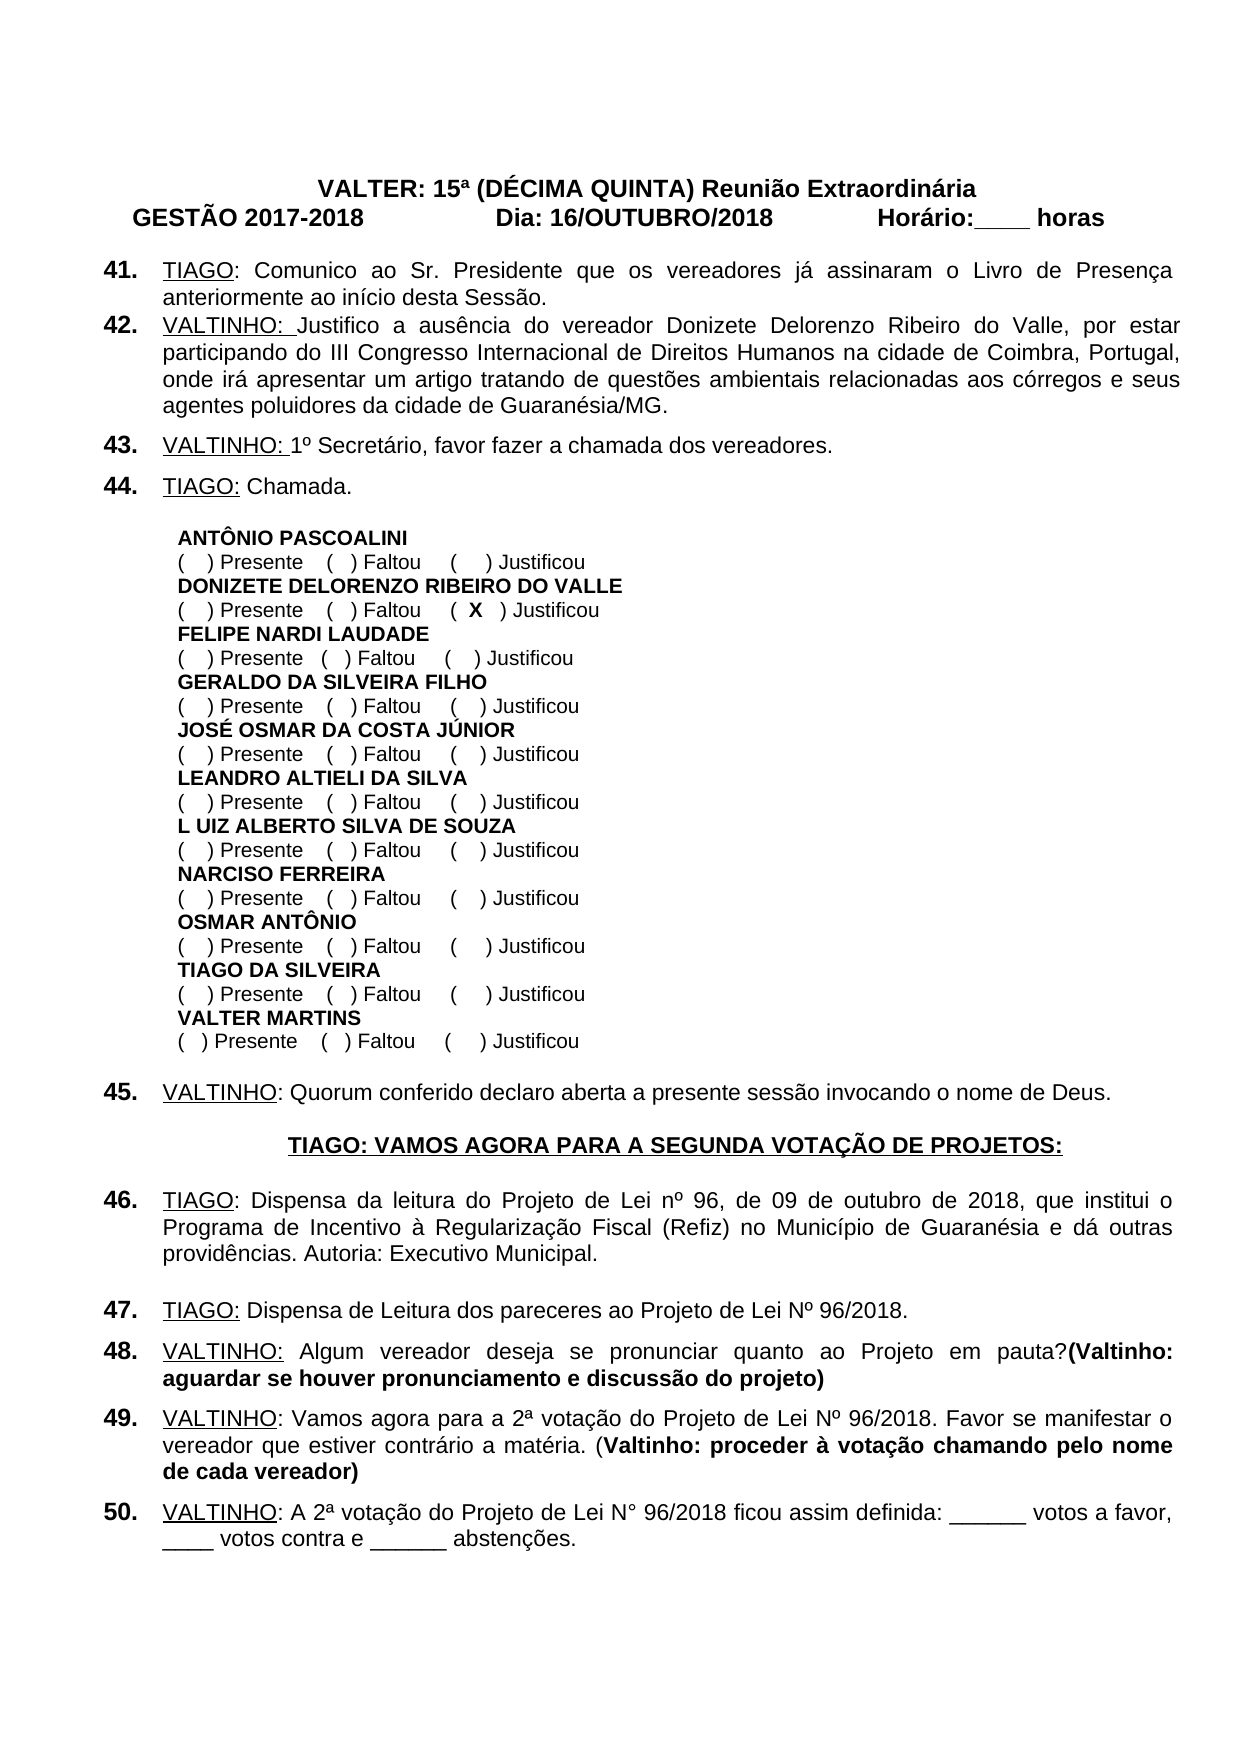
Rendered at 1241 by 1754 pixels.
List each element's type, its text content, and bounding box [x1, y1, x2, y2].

text VALTER MARTINS [177, 1005, 1136, 1029]
text GERALDO DA SILVEIRA FILHO [177, 670, 1136, 694]
text ( ) Presente ( ) Faltou ( ) Justificou [177, 1029, 1173, 1053]
list VALTINHO: Algum vereador deseja se pronunciar quanto ao Projeto em pauta?(Valtinho: aguardar se houver pronunciamento e discussão do projeto) [103, 1336, 1173, 1391]
text TIAGO: VAMOS AGORA PARA A SEGUNDA VOTAÇÃO DE PROJETOS: [177, 1132, 1173, 1159]
list VALTINHO: A 2ª votação do Projeto de Lei N° 96/2018 ficou assim definida: ______ votos a favor, ____ votos contra e ______ abstenções. [103, 1496, 1173, 1552]
text ANTÔNIO PASCOALINI [177, 526, 1136, 550]
text ( ) Presente ( ) Faltou ( X ) Justificou [177, 598, 1136, 622]
text ( ) Presente ( ) Faltou ( ) Justificou [177, 646, 1136, 670]
text ( ) Presente ( ) Faltou ( ) Justificou [177, 550, 1136, 574]
list TIAGO: Dispensa da leitura do Projeto de Lei nº 96, de 09 de outubro de 2018, que institui o Programa de Incentivo à Regularização Fiscal (Refiz) no Município de Guaranésia e dá outras providências. Autoria: Executivo Municipal. [103, 1185, 1173, 1266]
subtitle GESTÃO 2017-2018 Dia: 16/OUTUBRO/2018 Horário:____ horas [65, 203, 1173, 231]
text TIAGO DA SILVEIRA [177, 957, 1136, 981]
text L UIZ ALBERTO SILVA DE SOUZA [177, 814, 1136, 838]
text FELIPE NARDI LAUDADE [177, 622, 1136, 646]
text ( ) Presente ( ) Faltou ( ) Justificou [177, 886, 1136, 909]
text OSMAR ANTÔNIO [177, 909, 1063, 933]
text ( ) Presente ( ) Faltou ( ) Justificou [177, 933, 1136, 957]
list VALTINHO: Justifico a ausência do vereador Donizete Delorenzo Ribeiro do Valle, por estar participando do III Congresso Internacional de Direitos Humanos na cidade de Coimbra, Portugal, onde irá apresentar um artigo tratando de questões ambientais relacionadas aos córregos e seus agentes poluidores da cidade de Guaranésia/MG. [103, 311, 1181, 418]
text VALTER: 15ª (DÉCIMA QUINTA) Reunião Extraordinária [121, 174, 1173, 203]
text JOSÉ OSMAR DA COSTA JÚNIOR [177, 718, 1063, 742]
text ( ) Presente ( ) Faltou ( ) Justificou [177, 838, 1136, 862]
list TIAGO: Dispensa de Leitura dos pareceres ao Projeto de Lei Nº 96/2018. [103, 1295, 1173, 1324]
text DONIZETE DELORENZO RIBEIRO DO VALLE [177, 574, 1136, 598]
list VALTINHO: 1º Secretário, favor fazer a chamada dos vereadores. [103, 430, 1173, 459]
list VALTINHO: Quorum conferido declaro aberta a presente sessão invocando o nome de Deus. [103, 1077, 1173, 1106]
text ( ) Presente ( ) Faltou ( ) Justificou [177, 742, 1136, 766]
list TIAGO: Chamada. [103, 471, 1173, 500]
text ( ) Presente ( ) Faltou ( ) Justificou [177, 981, 1136, 1005]
text ( ) Presente ( ) Faltou ( ) Justificou [177, 694, 1136, 718]
text NARCISO FERREIRA [177, 862, 1136, 886]
text ( ) Presente ( ) Faltou ( ) Justificou [177, 790, 1136, 814]
text LEANDRO ALTIELI DA SILVA [177, 766, 1063, 790]
list VALTINHO: Vamos agora para a 2ª votação do Projeto de Lei Nº 96/2018. Favor se manifestar o vereador que estiver contrário a matéria. (Valtinho: proceder à votação chamando pelo nome de cada vereador) [103, 1403, 1173, 1484]
list TIAGO: Comunico ao Sr. Presidente que os vereadores já assinaram o Livro de Presença anteriormente ao início desta Sessão. [103, 255, 1173, 311]
